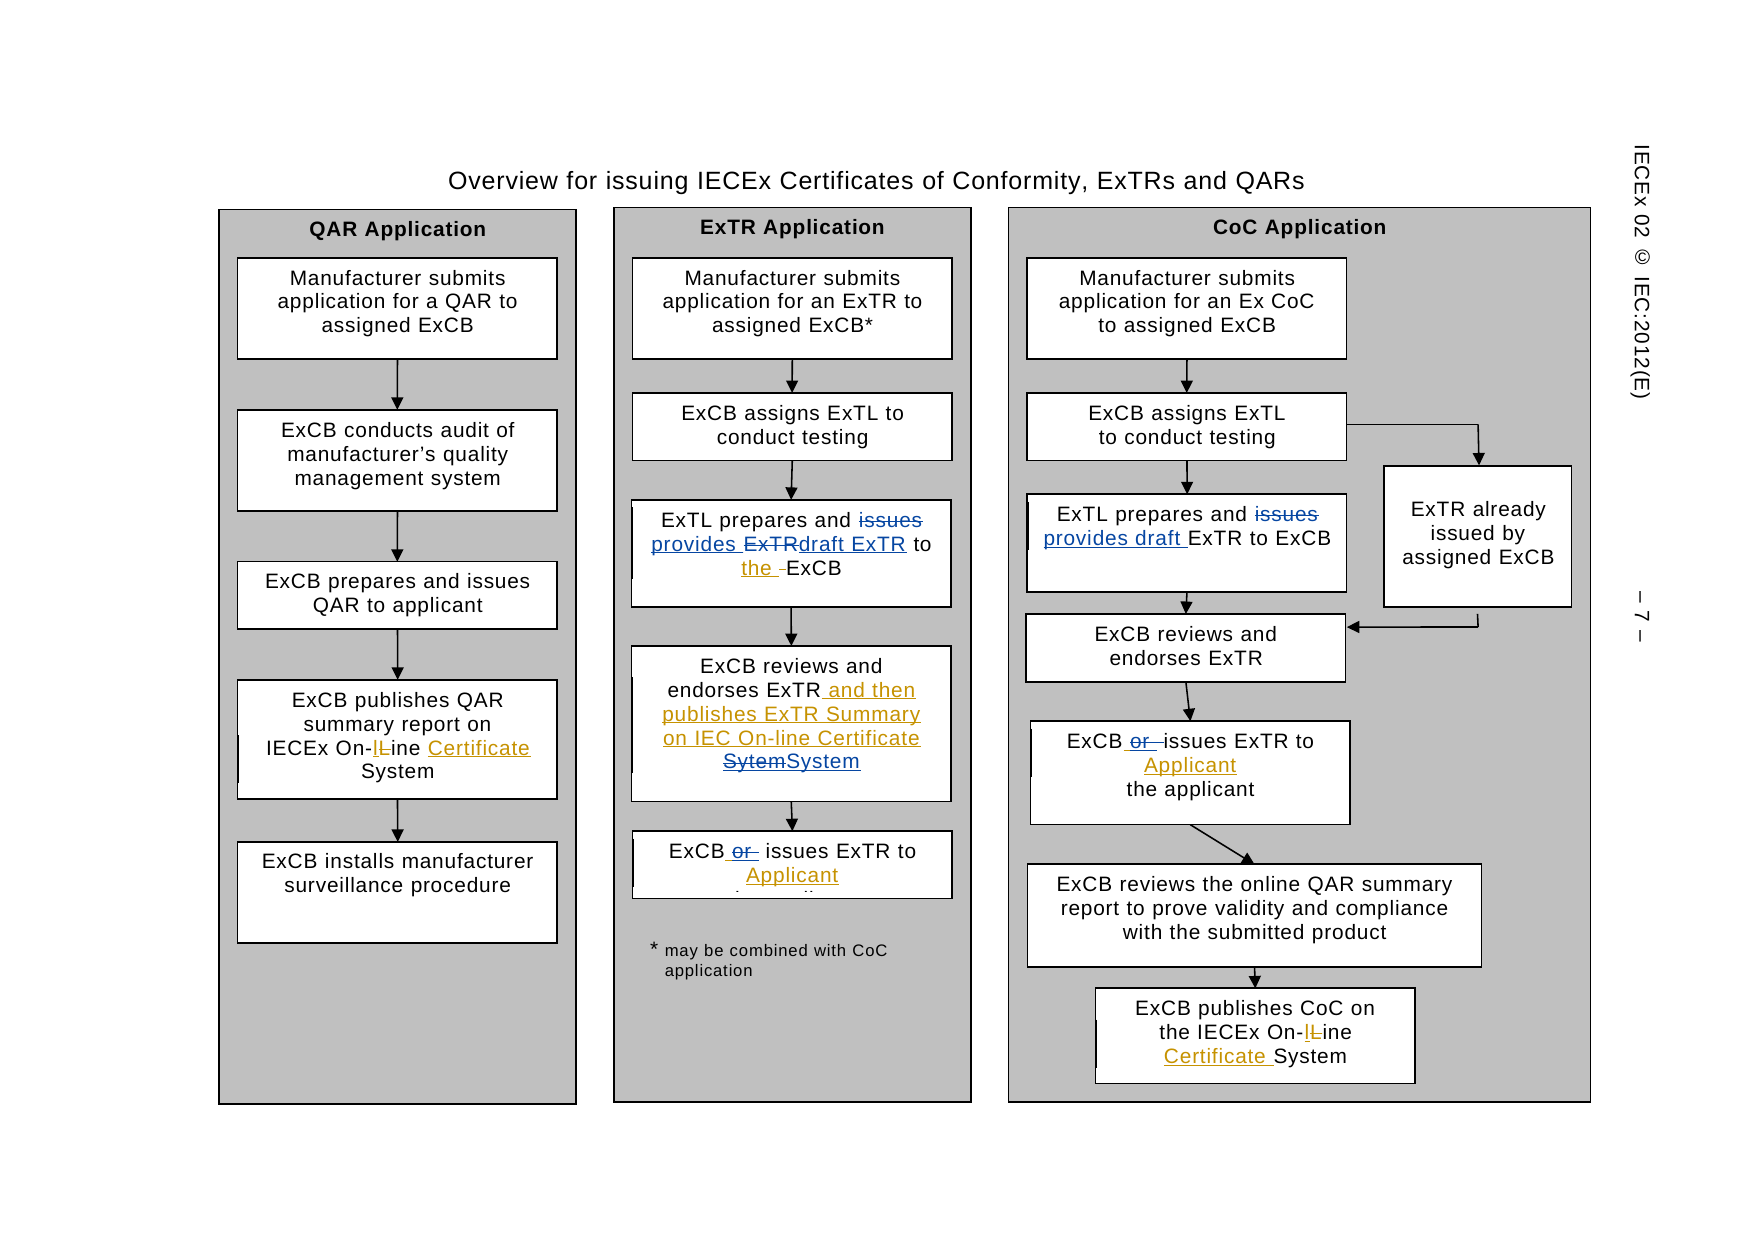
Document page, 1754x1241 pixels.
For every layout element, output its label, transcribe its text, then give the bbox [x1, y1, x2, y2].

subtitle Overview for issuing IECEx Certificates of Conformity, ExTRs and QARs [148, 166, 1606, 195]
